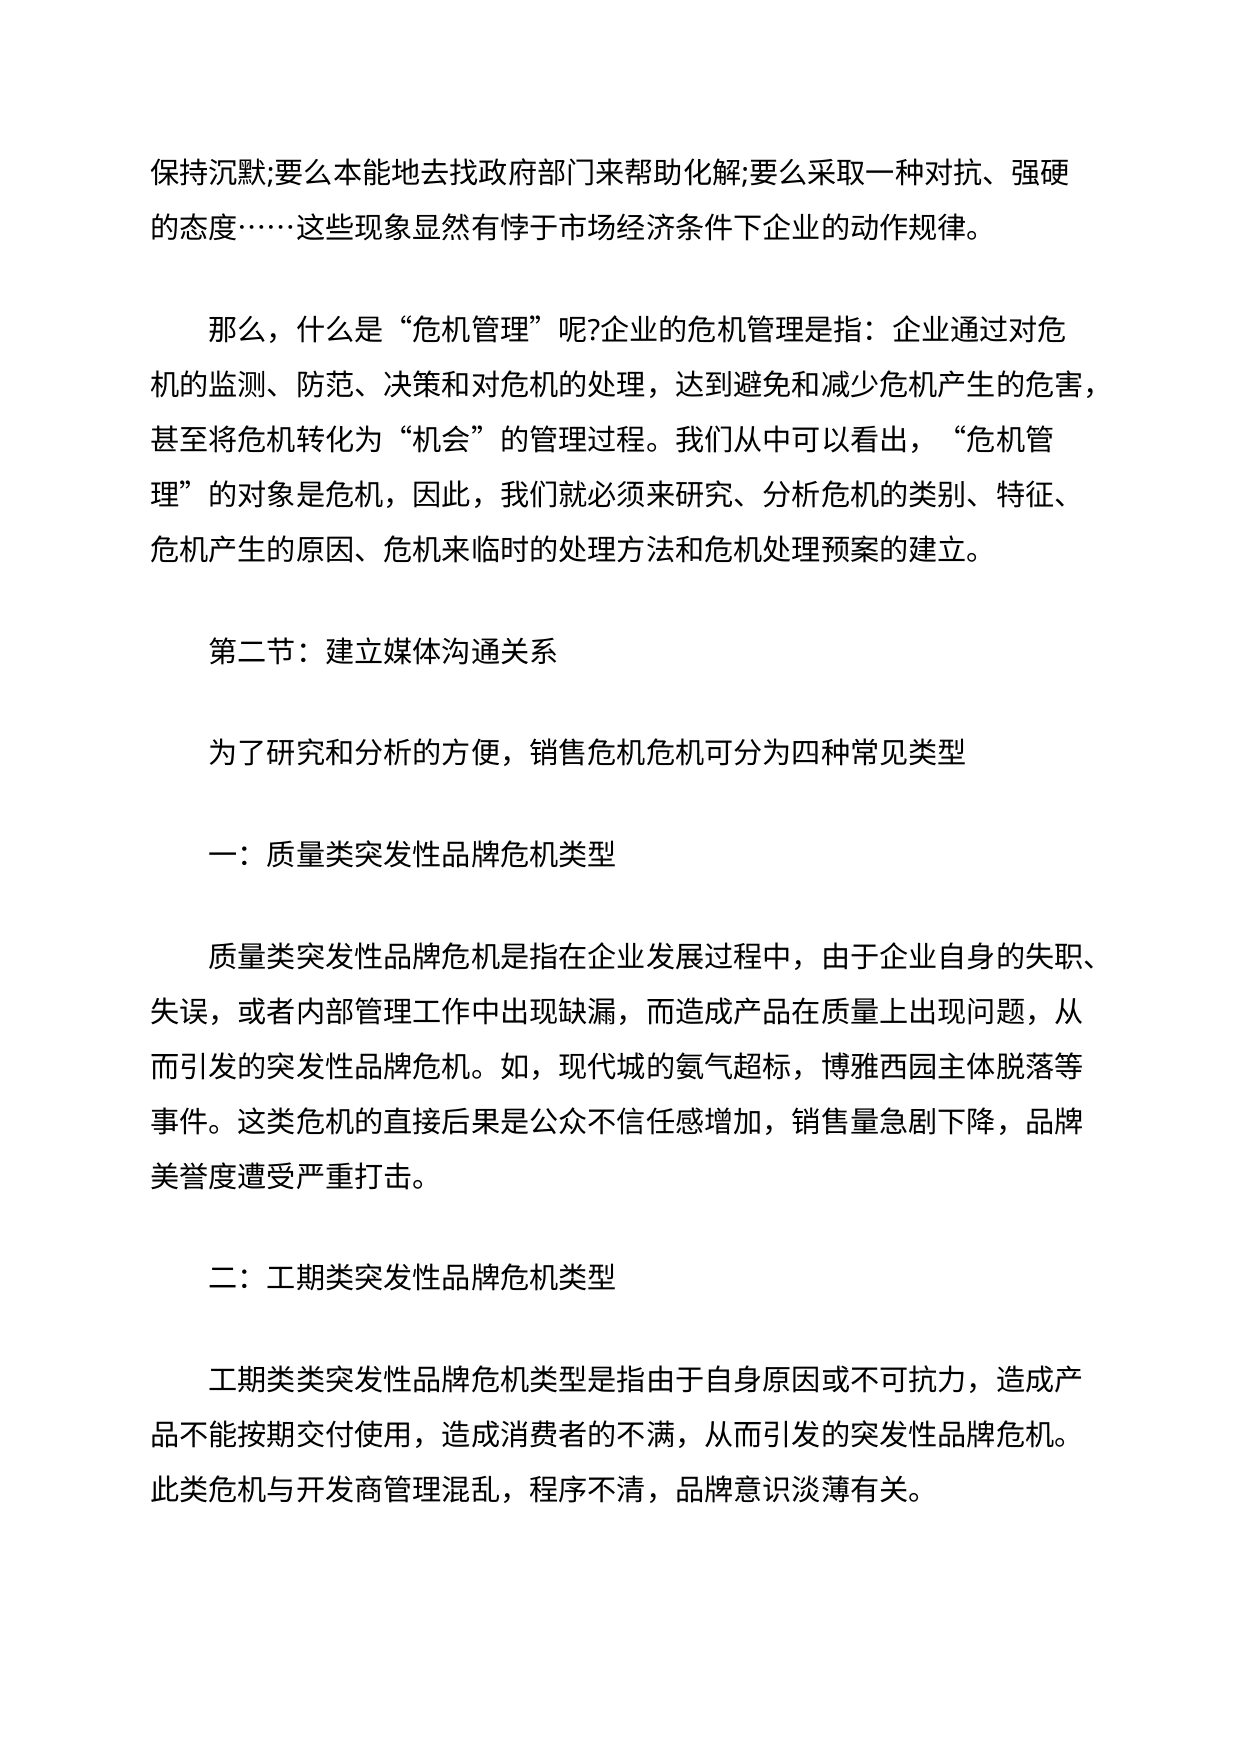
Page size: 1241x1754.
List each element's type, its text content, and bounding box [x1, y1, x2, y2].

text 质量类突发性品牌危机是指在企业发展过程中，由于企业自身的失职、失误，或者内部管理工作中出现缺漏，而造成产品在质量上出现问题，从而引发的突发性品牌危机。如，现代城的氨气超标，博雅西园主体脱落等事件。这类危机的直接后果是公众不信任感增加，销售量急剧下降，品牌美誉度遭受严重打击。 [150, 933, 1090, 1195]
text 一：质量类突发性品牌危机类型 [150, 832, 1090, 874]
text 工期类类突发性品牌危机类型是指由于自身原因或不可抗力，造成产品不能按期交付使用，造成消费者的不满，从而引发的突发性品牌危机。此类危机与开发商管理混乱，程序不清，品牌意识淡薄有关。 [150, 1357, 1090, 1509]
text 那么，什么是“危机管理”呢?企业的危机管理是指：企业通过对危机的监测、防范、决策和对危机的处理，达到避免和减少危机产生的危害，甚至将危机转化为“机会”的管理过程。我们从中可以看出，“危机管理”的对象是危机，因此，我们就必须来研究、分析危机的类别、特征、危机产生的原因、危机来临时的处理方法和危机处理预案的建立。 [150, 307, 1090, 569]
text 二：工期类突发性品牌危机类型 [150, 1255, 1090, 1297]
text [150, 150, 1090, 247]
text 为了研究和分析的方便，销售危机危机可分为四种常见类型 [150, 730, 1090, 772]
text 第二节：建立媒体沟通关系 [150, 628, 1090, 671]
